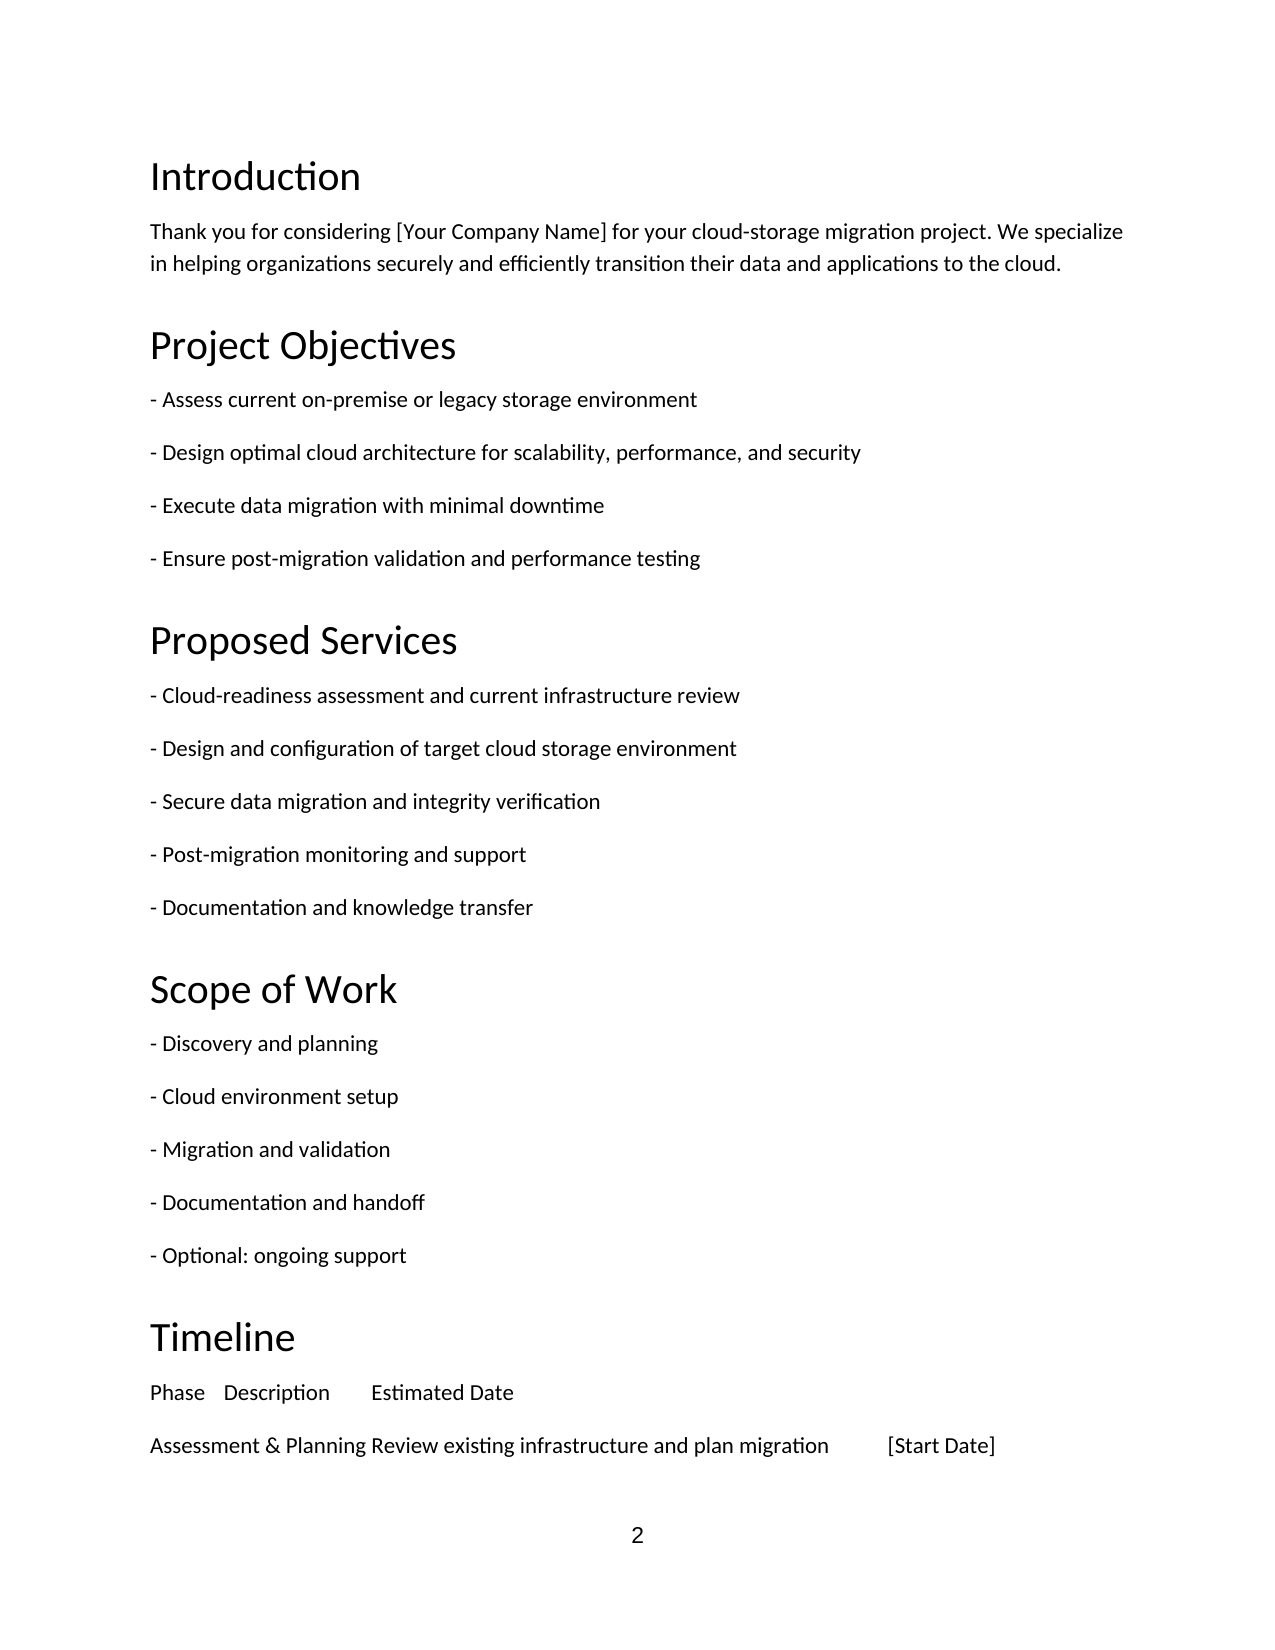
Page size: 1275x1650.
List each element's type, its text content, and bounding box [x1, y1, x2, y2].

text - Optional: ongoing support [150, 1242, 1125, 1269]
text - Cloud-readiness assessment and current infrastructure review [150, 681, 1125, 709]
text - Documentation and knowledge transfer [150, 893, 1125, 921]
subtitle Project Objectives [150, 319, 1125, 369]
subtitle Timeline [150, 1311, 1125, 1362]
text - Cloud environment setup [150, 1082, 1125, 1111]
subtitle Proposed Services [150, 614, 1125, 665]
text - Ensure post-migration validation and performance testing [150, 544, 1125, 572]
text - Secure data migration and integrity verification [150, 787, 1125, 815]
text - Migration and validation [150, 1136, 1125, 1163]
subtitle Introduction [150, 150, 1125, 201]
text Thank you for considering [Your Company Name] for your cloud-storage migration project. We specialize in helping organizations securely and efficiently transition their data and applications to the cloud. [150, 217, 1125, 277]
text - Design and configuration of target cloud storage environment [150, 734, 1125, 762]
text Phase Description Estimated Date [150, 1378, 1125, 1406]
text - Execute data migration with minimal downtime [150, 491, 1125, 519]
text - Documentation and handoff [150, 1188, 1125, 1217]
text - Design optimal cloud architecture for scalability, performance, and security [150, 438, 1125, 466]
text - Post-migration monitoring and support [150, 840, 1125, 868]
text - Discovery and planning [150, 1029, 1125, 1057]
subtitle Scope of Work [150, 963, 1125, 1013]
text - Assess current on-premise or legacy storage environment [150, 385, 1125, 413]
text Assessment & Planning Review existing infrastructure and plan migration [Start Date] [150, 1431, 1125, 1459]
